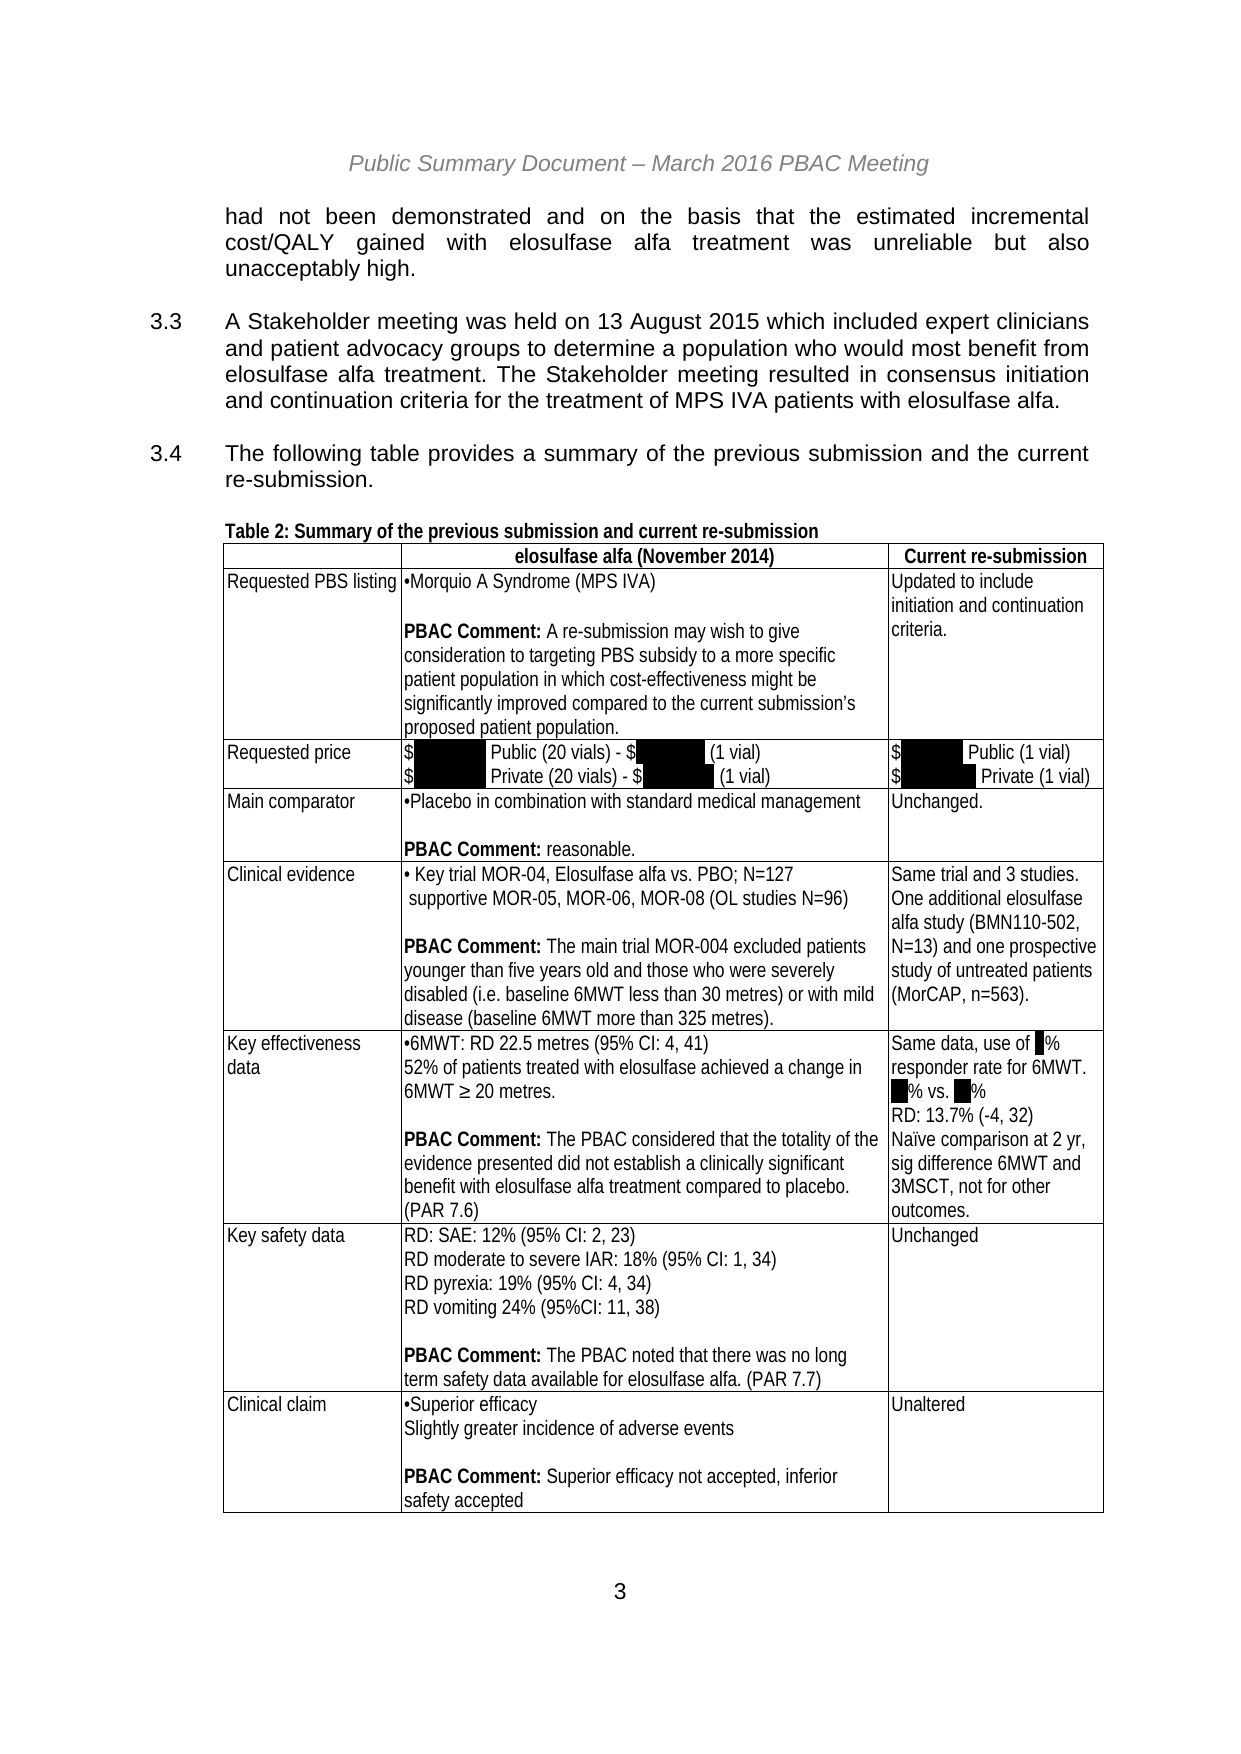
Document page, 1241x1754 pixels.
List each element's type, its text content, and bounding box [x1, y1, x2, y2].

table_cell RD: SAE: 12% (95% CI: 2, 23) RD moderate to severe IAR: 18% (95% CI: 1, 34) RD pyrexia: 19% (95% CI: 4, 34) RD vomiting 24% (95%CI: 11, 38) PBAC Comment: The PBAC noted that there was no long term safety data available for elosulfase alfa. (PAR 7.7) [402, 1224, 888, 1391]
table_header Current re-submission [889, 544, 1103, 568]
list A Stakeholder meeting was held on 13 August 2015 which included expert clinicians and patient advocacy groups to determine a population who would most benefit from elosulfase alfa treatment. The Stakeholder meeting resulted in consensus initiation and continuation criteria for the treatment of MPS IVA patients with elosulfase alfa. [150, 308, 1090, 413]
text Table 2: Summary of the previous submission and current re-submission [150, 519, 1090, 543]
table_cell Clinical evidence [224, 862, 401, 1030]
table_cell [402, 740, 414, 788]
table_cell Updated to include initiation and continuation criteria. [889, 569, 1103, 739]
table_cell •Placebo in combination with standard medical management PBAC Comment: reasonable. [402, 789, 888, 861]
list The following table provides a summary of the previous submission and the current re-submission. [150, 440, 1090, 493]
table_header [224, 544, 401, 568]
table_cell •Superior efficacy Slightly greater incidence of adverse events PBAC Comment: Superior efficacy not accepted, inferior safety accepted [402, 1392, 888, 1512]
table_cell Unchanged. [889, 789, 1103, 861]
table_cell Key safety data [224, 1224, 401, 1391]
table_cell Unchanged [889, 1224, 1103, 1391]
table_cell •6MWT: RD 22.5 metres (95% CI: 4, 41) 52% of patients treated with elosulfase achieved a change in 6MWT ≥ 20 metres. PBAC Comment: The PBAC considered that the totality of the evidence presented did not establish a clinically significant benefit with elosulfase alfa treatment compared to placebo. (PAR 7.6) [402, 1031, 888, 1222]
table_cell Same trial and 3 studies. One additional elosulfase alfa study (BMN110-502, N=13) and one prospective study of untreated patients (MorCAP, n=563). [889, 862, 1103, 1030]
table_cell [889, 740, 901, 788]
table_cell Requested PBS listing [224, 569, 401, 739]
table_cell Key effectiveness data [224, 1031, 401, 1222]
table_cell $''''''''''''''''''' Public (1 vial) $''''''''''''''''''''''' Private (1 vial) [963, 740, 1103, 788]
table_cell Clinical claim [224, 1392, 401, 1512]
table_cell •Morquio A Syndrome (MPS IVA) PBAC Comment: A re-submission may wish to give consideration to targeting PBS subsidy to a more specific patient population in which cost-effectiveness might be significantly improved compared to the current submission’s proposed patient population. [402, 569, 888, 739]
table_header elosulfase alfa (November 2014) [402, 544, 888, 568]
table_cell • Key trial MOR-04, Elosulfase alfa vs. PBO; N=127 supportive MOR-05, MOR-06, MOR-08 (OL studies N=96) PBAC Comment: The main trial MOR-004 excluded patients younger than five years old and those who were severely disabled (i.e. baseline 6MWT less than 30 metres) or with mild disease (baseline 6MWT more than 325 metres). [402, 862, 888, 1030]
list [150, 203, 1090, 282]
table_cell Main comparator [224, 789, 401, 861]
table_cell Same data, use of '''% responder rate for 6MWT. '''''% vs. '''''% RD: 13.7% (-4, 32) Naïve comparison at 2 yr, sig difference 6MWT and 3MSCT, not for other outcomes. [889, 1031, 1103, 1222]
table_cell Unaltered [889, 1392, 1103, 1512]
table_cell Requested price [224, 740, 401, 788]
